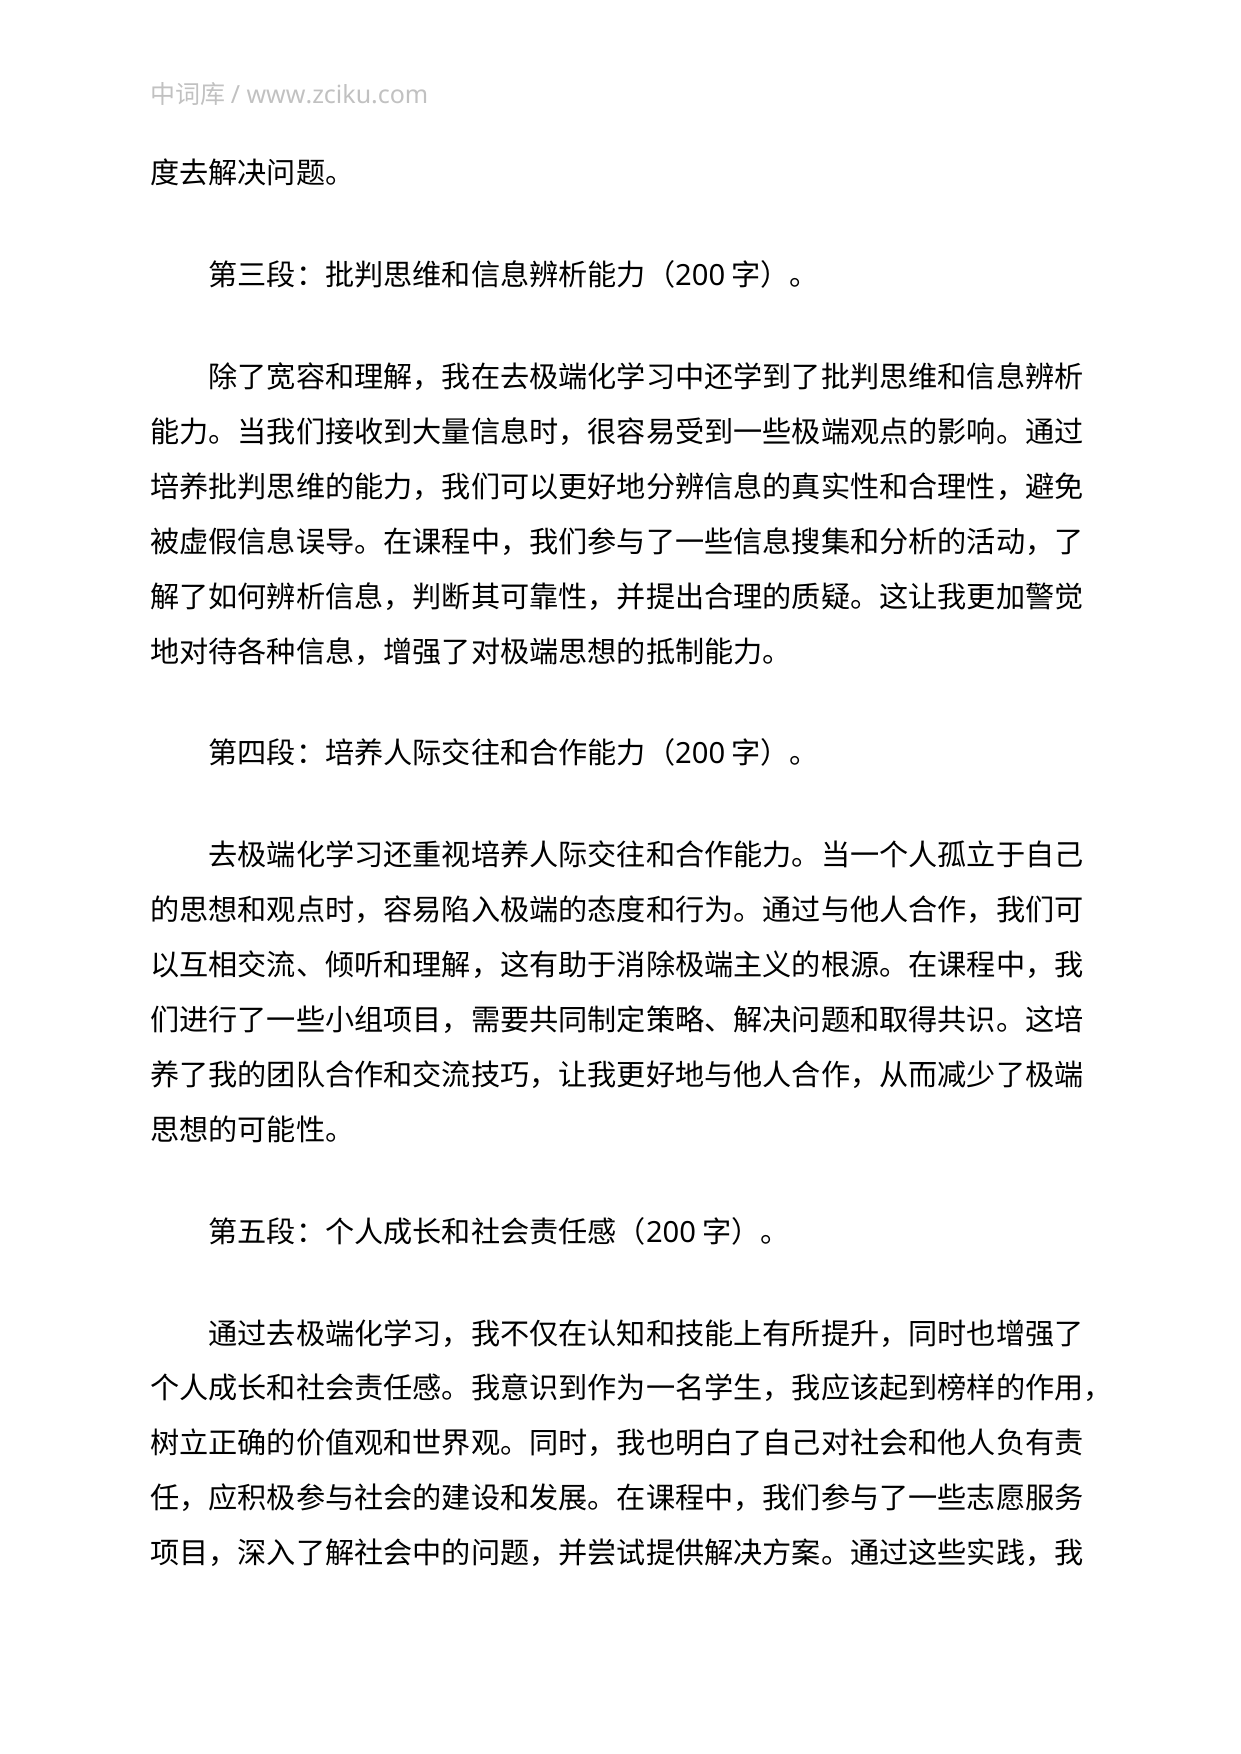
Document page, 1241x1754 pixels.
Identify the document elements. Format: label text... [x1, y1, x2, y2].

text 第五段：个人成长和社会责任感（200字）。 [150, 1208, 1090, 1251]
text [150, 1310, 1090, 1572]
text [150, 150, 1090, 192]
text 除了宽容和理解，我在去极端化学习中还学到了批判思维和信息辨析能力。当我们接收到大量信息时，很容易受到一些极端观点的影响。通过培养批判思维的能力，我们可以更好地分辨信息的真实性和合理性，避免被虚假信息误导。在课程中，我们参与了一些信息搜集和分析的活动，了解了如何辨析信息，判断其可靠性，并提出合理的质疑。这让我更加警觉地对待各种信息，增强了对极端思想的抵制能力。 [150, 354, 1090, 671]
text 去极端化学习还重视培养人际交往和合作能力。当一个人孤立于自己的思想和观点时，容易陷入极端的态度和行为。通过与他人合作，我们可以互相交流、倾听和理解，这有助于消除极端主义的根源。在课程中，我们进行了一些小组项目，需要共同制定策略、解决问题和取得共识。这培养了我的团队合作和交流技巧，让我更好地与他人合作，从而减少了极端思想的可能性。 [150, 832, 1090, 1149]
text 第三段：批判思维和信息辨析能力（200字）。 [150, 252, 1090, 294]
text 第四段：培养人际交往和合作能力（200字）。 [150, 730, 1090, 772]
